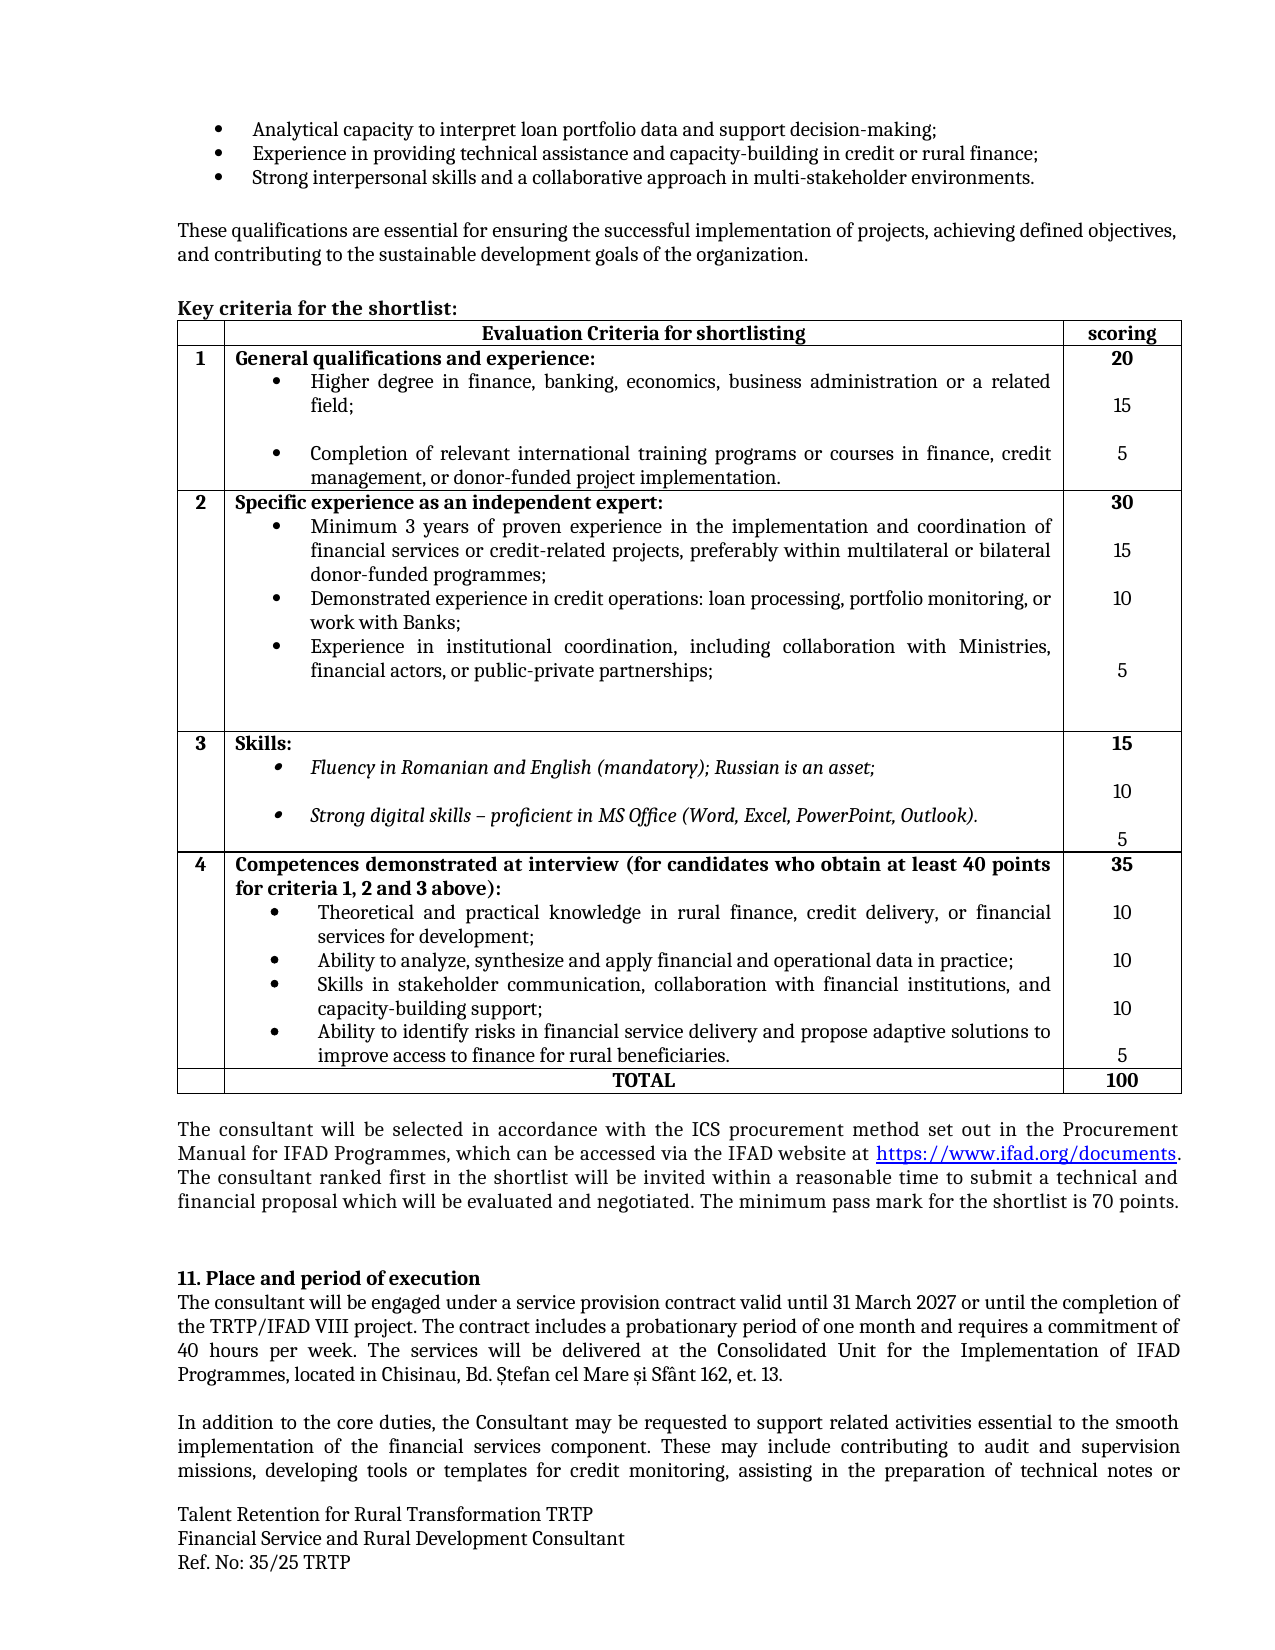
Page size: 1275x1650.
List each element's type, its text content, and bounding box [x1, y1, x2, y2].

text 11. Place and period of execution [177, 1267, 1181, 1291]
text The consultant will be engaged under a service provision contract valid until 31 March 2027 or until the completion of the TRTP/IFAD VIII project. The contract includes a probationary period of one month and requires a commitment of 40 hours per week. The services will be delivered at the Consolidated Unit for the Implementation of IFAD Programmes, located in Chisinau, Bd. Ștefan cel Mare și Sfânt 162, et. 13. [177, 1291, 1181, 1386]
table_cell TOTAL [225, 1069, 1063, 1093]
table_header Evaluation Criteria for shortlisting [225, 321, 1063, 345]
text These qualifications are essential for ensuring the successful implementation of projects, achieving defined objectives, and contributing to the sustainable development goals of the organization. [177, 219, 1181, 267]
table_cell Skills: Fluency in Romanian and English (mandatory); Russian is an asset; Strong digital skills – proficient in MS Office (Word, Excel, PowerPoint, Outlook). [225, 732, 1063, 851]
table_cell 2 [178, 491, 224, 731]
text Key criteria for the shortlist: [177, 296, 1181, 320]
table_header [178, 321, 224, 345]
table_cell Specific experience as an independent expert: Minimum 3 years of proven experience in the implementation and coordination of financial services or credit-related projects, preferably within multilateral or bilateral donor-funded programmes; Demonstrated experience in credit operations: loan processing, portfolio monitoring, or work with Banks; Experience in institutional coordination, including collaboration with Ministries, financial actors, or public-private partnerships; [225, 491, 1063, 731]
list Experience in providing technical assistance and capacity-building in credit or rural finance; [215, 142, 1181, 166]
table_header scoring [1064, 321, 1181, 345]
table_cell 4 [178, 853, 224, 1068]
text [177, 1410, 1181, 1482]
list Strong interpersonal skills and a collaborative approach in multi-stakeholder environments. [215, 166, 1181, 190]
table_cell 20 15 5 [1064, 346, 1181, 490]
text The consultant will be selected in accordance with the ICS procurement method set out in the Procurement Manual for IFAD Programmes, which can be accessed via the IFAD website at https://www.ifad.org/documents. The consultant ranked first in the shortlist will be invited within a reasonable time to submit a technical and financial proposal which will be evaluated and negotiated. The minimum pass mark for the shortlist is 70 points. [177, 1118, 1181, 1243]
list Analytical capacity to interpret loan portfolio data and support decision-making; [215, 118, 1181, 142]
table_cell 15 10 5 [1064, 732, 1181, 851]
table_cell 30 15 10 5 [1064, 491, 1181, 731]
table_cell 35 10 10 10 5 [1064, 853, 1181, 1068]
table_cell Competences demonstrated at interview (for candidates who obtain at least 40 points for criteria 1, 2 and 3 above): Theoretical and practical knowledge in rural finance, credit delivery, or financial services for development; Ability to analyze, synthesize and apply financial and operational data in practice; Skills in stakeholder communication, collaboration with financial institutions, and capacity-building support; Ability to identify risks in financial service delivery and propose adaptive solutions to improve access to finance for rural beneficiaries. [225, 853, 1063, 1068]
table_cell 3 [178, 732, 224, 851]
table_cell General qualifications and experience: Higher degree in finance, banking, economics, business administration or a related field; Completion of relevant international training programs or courses in finance, credit management, or donor-funded project implementation. [225, 346, 1063, 490]
table_cell 100 [1064, 1069, 1181, 1093]
table_cell [178, 1069, 224, 1093]
table_cell 1 [178, 346, 224, 490]
